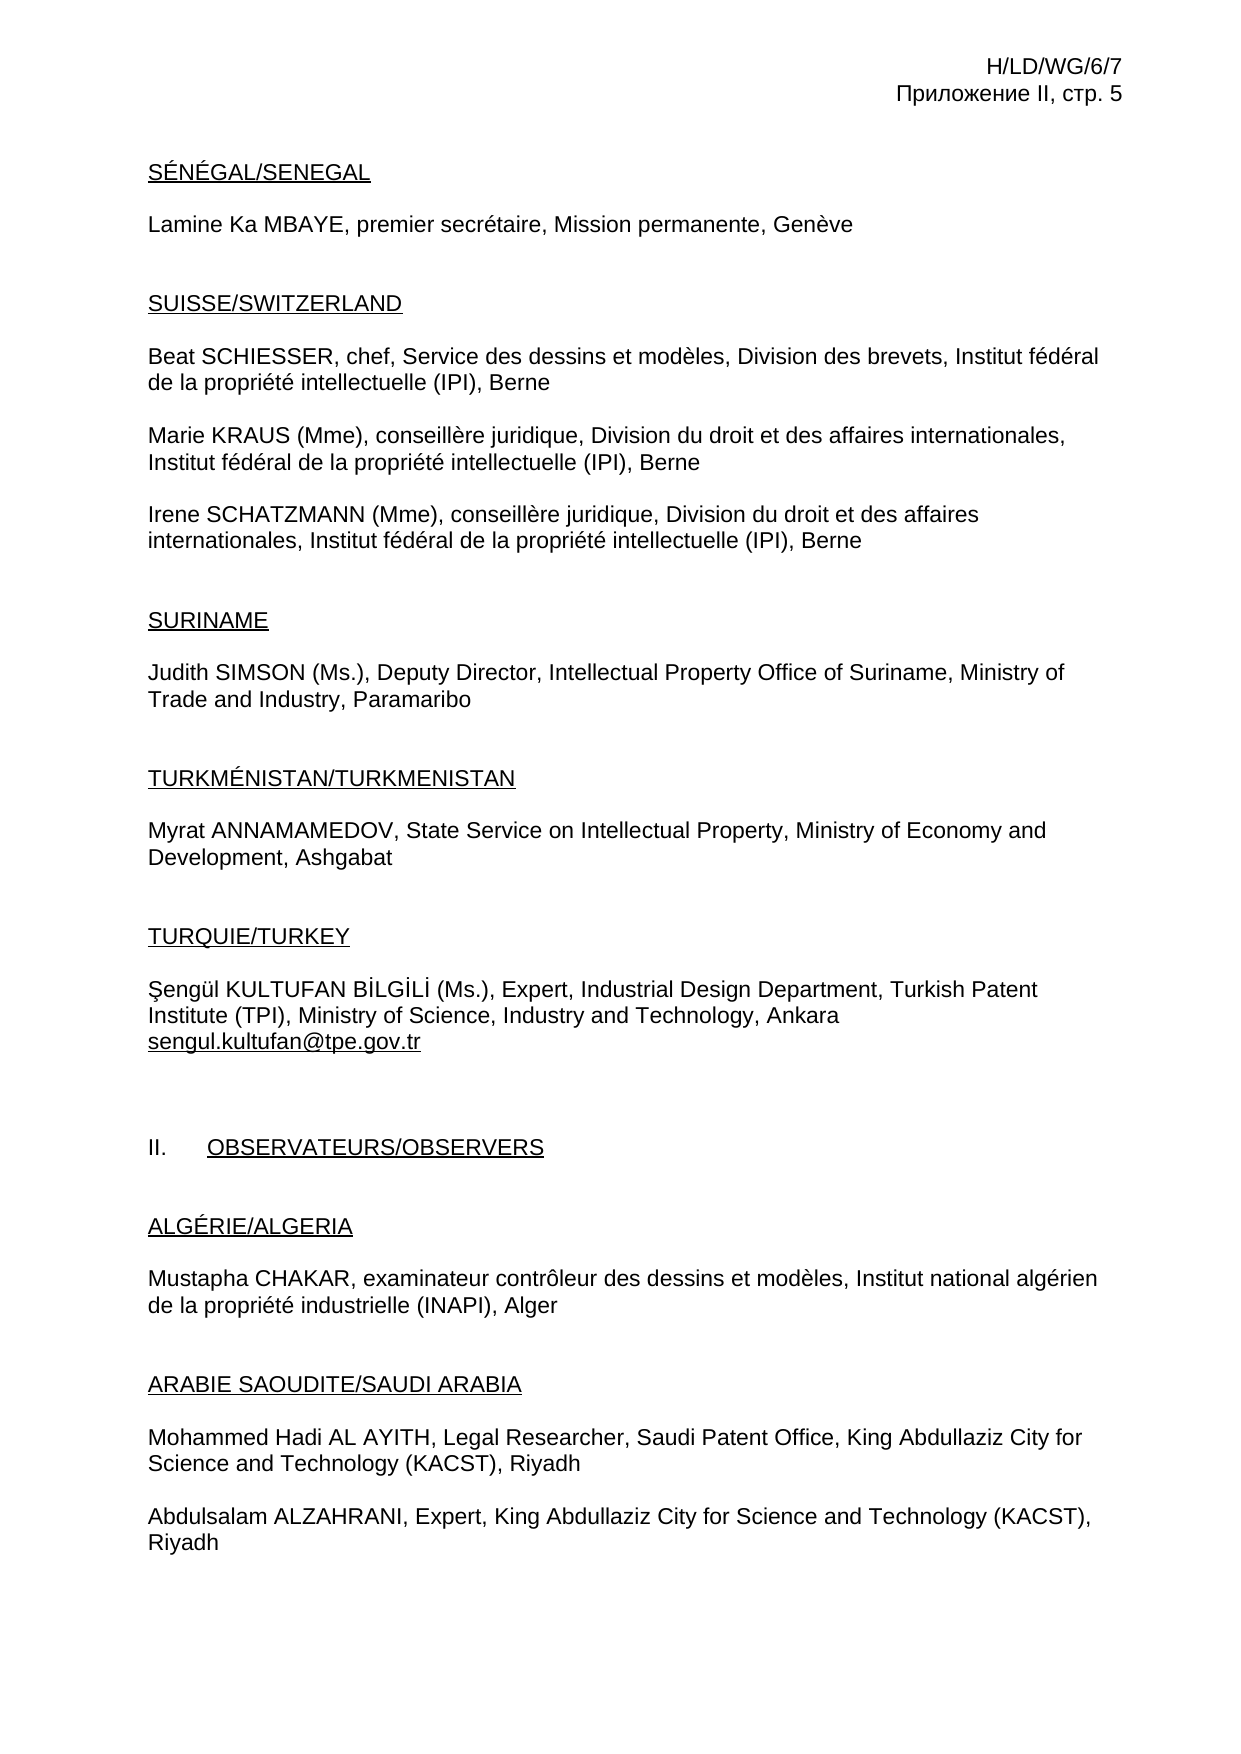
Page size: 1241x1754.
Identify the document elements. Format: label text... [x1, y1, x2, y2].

text ALGÉRIE/ALGERIA [148, 1213, 1122, 1239]
text Mustapha CHAKAR, examinateur contrôleur des dessins et modèles, Institut national algérien de la propriété industrielle (INAPI), Alger [148, 1265, 1122, 1318]
text Judith SIMSON (Ms.), Deputy Director, Intellectual Property Office of Suriname, Ministry of Trade and Industry, Paramaribo [148, 659, 1122, 712]
text ARABIE SAOUDITE/SAUDI ARABIA [148, 1371, 1122, 1397]
text Şengül KULTUFAN BİLGİLİ (Ms.), Expert, Industrial Design Department, Turkish Patent Institute (TPI), Ministry of Science, Industry and Technology, Ankara [148, 976, 1122, 1028]
text Lamine Ka MBAYE, premier secrétaire, Mission permanente, Genève [148, 211, 1122, 238]
text Mohammed Hadi AL AYITH, Legal Researcher, Saudi Patent Office, King Abdullaziz City for Science and Technology (KACST), Riyadh [148, 1423, 1122, 1476]
text SUISSE/SWITZERLAND [148, 290, 1122, 317]
text TURKMÉNISTAN/TURKMENISTAN [148, 765, 1122, 791]
text sengul.kultufan@tpe.gov.tr [148, 1028, 1122, 1054]
text SURINAME [148, 607, 1122, 633]
text Beat SCHIESSER, chef, Service des dessins et modèles, Division des brevets, Institut fédéral de la propriété intellectuelle (IPI), Berne [148, 343, 1122, 396]
text II. OBSERVATEURS/OBSERVERS [148, 1134, 1122, 1160]
text Abdulsalam ALZAHRANI, Expert, King Abdullaziz City for Science and Technology (KACST), Riyadh [148, 1503, 1122, 1555]
text TURQUIE/TURKEY [148, 923, 1122, 949]
text SÉNÉGAL/SENEGAL [148, 158, 1122, 185]
text Marie KRAUS (Mme), conseillère juridique, Division du droit et des affaires internationales, Institut fédéral de la propriété intellectuelle (IPI), Berne [148, 422, 1122, 475]
text Irene SCHATZMANN (Mme), conseillère juridique, Division du droit et des affaires internationales, Institut fédéral de la propriété intellectuelle (IPI), Berne [148, 501, 1122, 554]
text Myrat ANNAMAMEDOV, State Service on Intellectual Property, Ministry of Economy and Development, Ashgabat [148, 817, 1122, 870]
